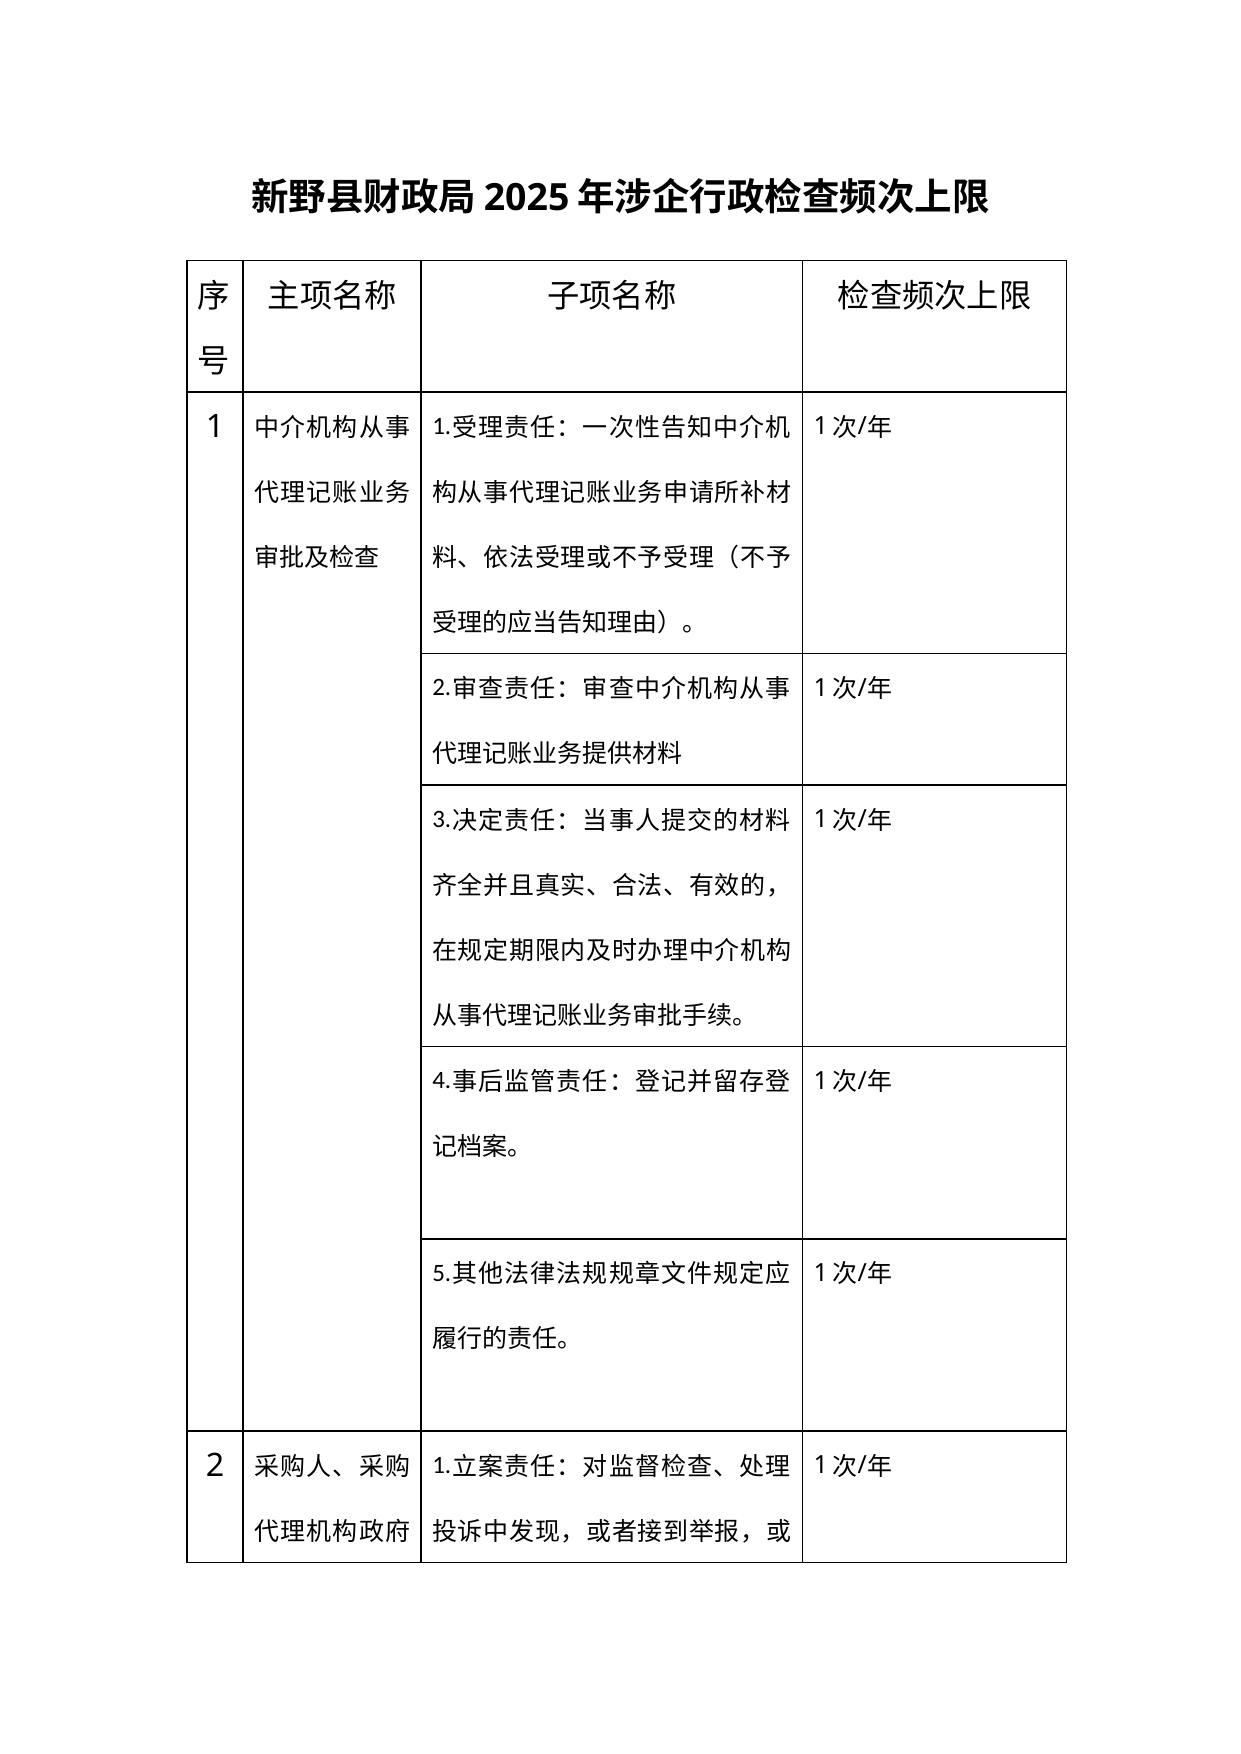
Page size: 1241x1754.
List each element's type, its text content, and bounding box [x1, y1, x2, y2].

table_cell 5.其他法律法规规章文件规定应履行的责任。 [422, 1240, 802, 1430]
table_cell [422, 1432, 802, 1562]
table_cell 1次/年 [803, 1047, 1066, 1238]
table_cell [244, 1432, 420, 1562]
table_header 检查频次上限 [803, 261, 1066, 391]
table_cell 3.决定责任：当事人提交的材料齐全并且真实、合法、有效的，在规定期限内及时办理中介机构从事代理记账业务审批手续。 [422, 786, 802, 1046]
table_cell 1次/年 [803, 393, 1066, 653]
table_cell 2.审查责任：审查中介机构从事代理记账业务提供材料 [422, 654, 802, 784]
table_cell 2 [188, 1432, 242, 1562]
table_header 主项名称 [244, 261, 420, 391]
table_header 序号 [188, 261, 242, 391]
table_cell 1次/年 [803, 654, 1066, 784]
table_cell 1 [188, 393, 242, 1430]
table_cell 1.受理责任：一次性告知中介机构从事代理记账业务申请所补材料、依法受理或不予受理（不予受理的应当告知理由）。 [422, 393, 802, 653]
text 新野县财政局2025年涉企行政检查频次上限 [187, 162, 1053, 227]
table_cell 1次/年 [803, 1240, 1066, 1430]
table_cell 1次/年 [803, 1432, 1066, 1562]
table_header 子项名称 [422, 261, 802, 391]
table_cell 中介机构从事代理记账业务审批及检查 [244, 393, 420, 1430]
table_cell 1次/年 [803, 786, 1066, 1046]
table_cell 4.事后监管责任：登记并留存登记档案。 [422, 1047, 802, 1238]
